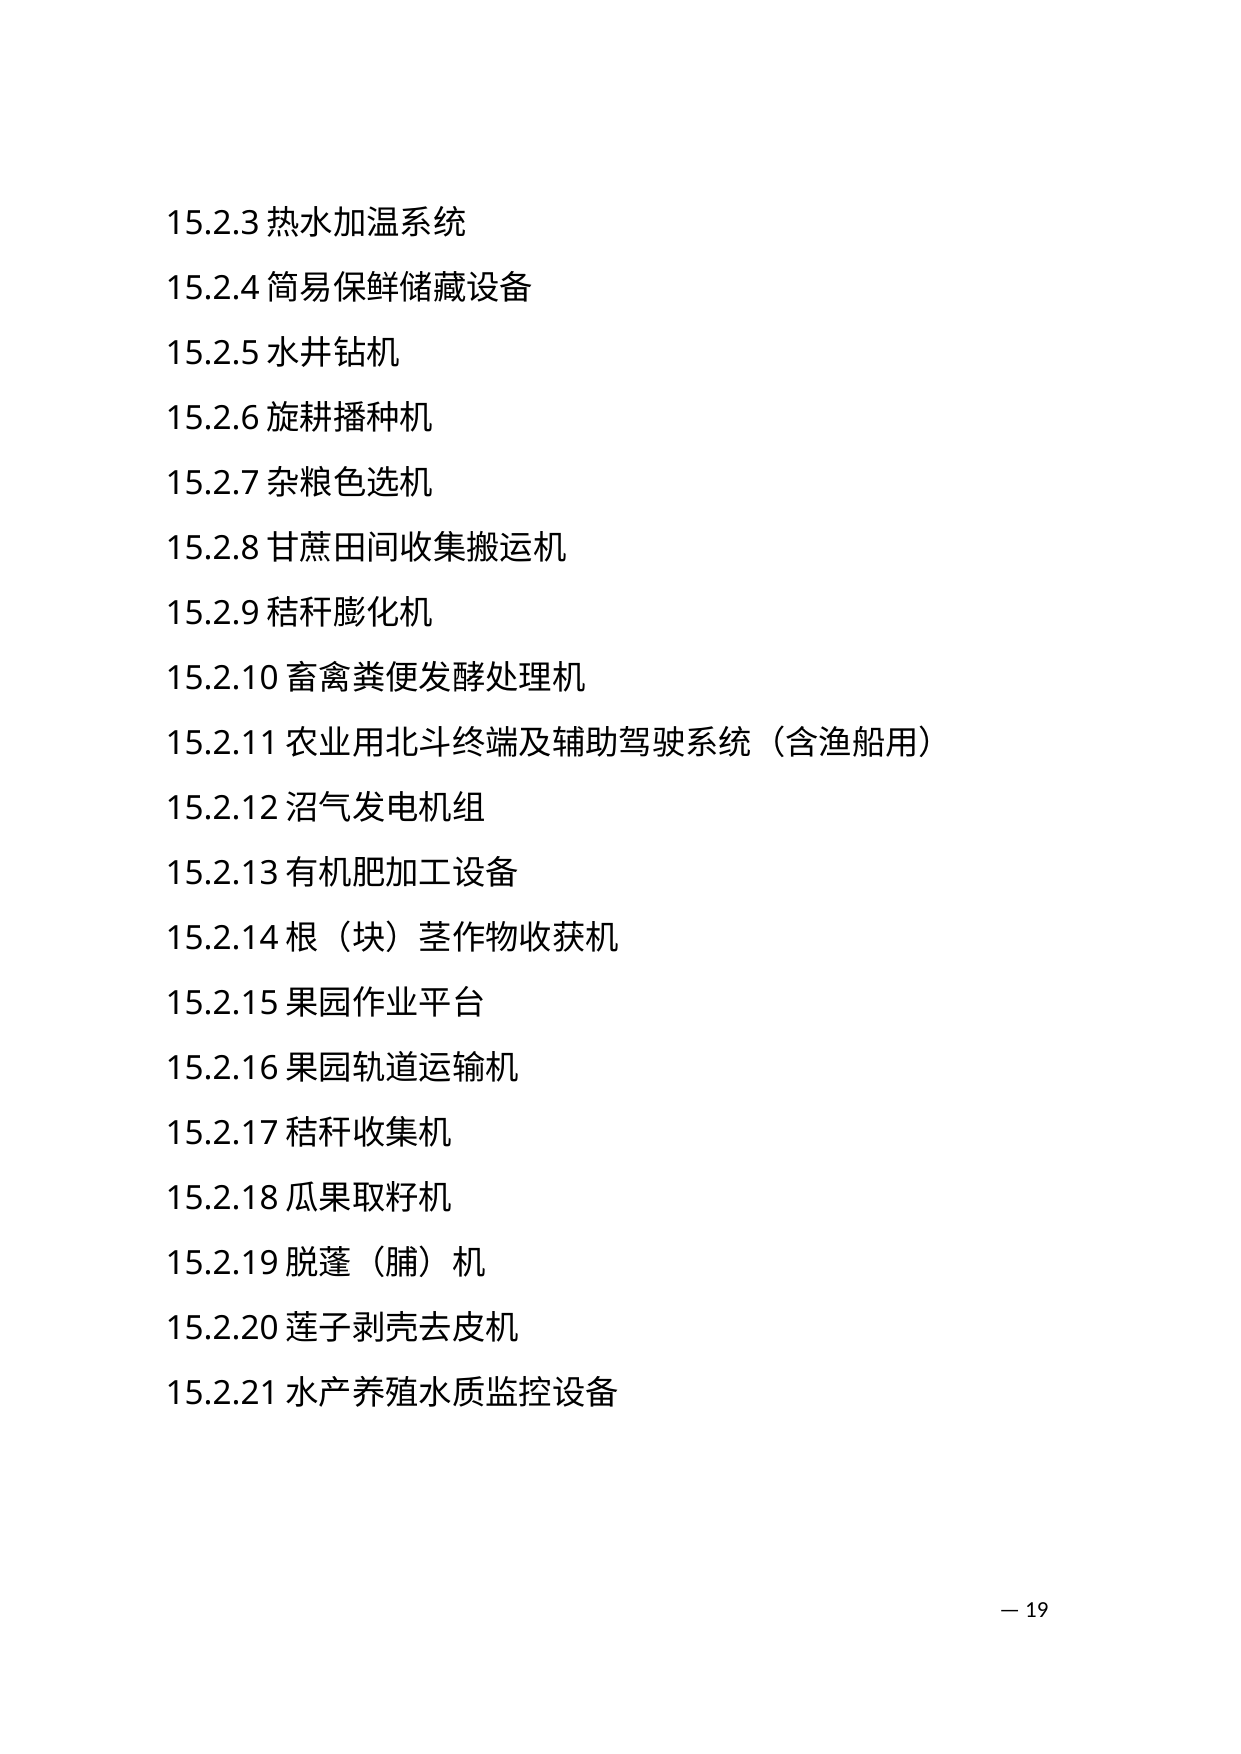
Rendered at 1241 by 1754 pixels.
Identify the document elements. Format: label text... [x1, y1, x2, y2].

text 15.2.18瓜果取籽机 [165, 1163, 1075, 1228]
text 15.2.20莲子剥壳去皮机 [165, 1293, 1075, 1358]
text 15.2.7杂粮色选机 [165, 448, 1075, 513]
text 15.2.12沼气发电机组 [165, 773, 1075, 838]
text 15.2.5水井钻机 [165, 318, 1075, 383]
text 15.2.17秸秆收集机 [165, 1098, 1075, 1163]
text 15.2.13有机肥加工设备 [165, 838, 1075, 903]
text 15.2.10畜禽粪便发酵处理机 [165, 643, 1075, 708]
text 15.2.11农业用北斗终端及辅助驾驶系统（含渔船用） [165, 708, 1075, 773]
text 15.2.3热水加温系统 [165, 188, 1075, 253]
text 15.2.14根（块）茎作物收获机 [165, 903, 1075, 968]
text 15.2.4简易保鲜储藏设备 [165, 253, 1075, 318]
text 15.2.9秸秆膨化机 [165, 578, 1075, 643]
text 15.2.16果园轨道运输机 [165, 1033, 1075, 1098]
text 15.2.15果园作业平台 [165, 968, 1075, 1033]
text 15.2.8甘蔗田间收集搬运机 [165, 513, 1075, 578]
text 15.2.6旋耕播种机 [165, 383, 1075, 448]
text 15.2.19脱蓬（脯）机 [165, 1228, 1075, 1293]
text 15.2.21水产养殖水质监控设备 [165, 1358, 1075, 1423]
